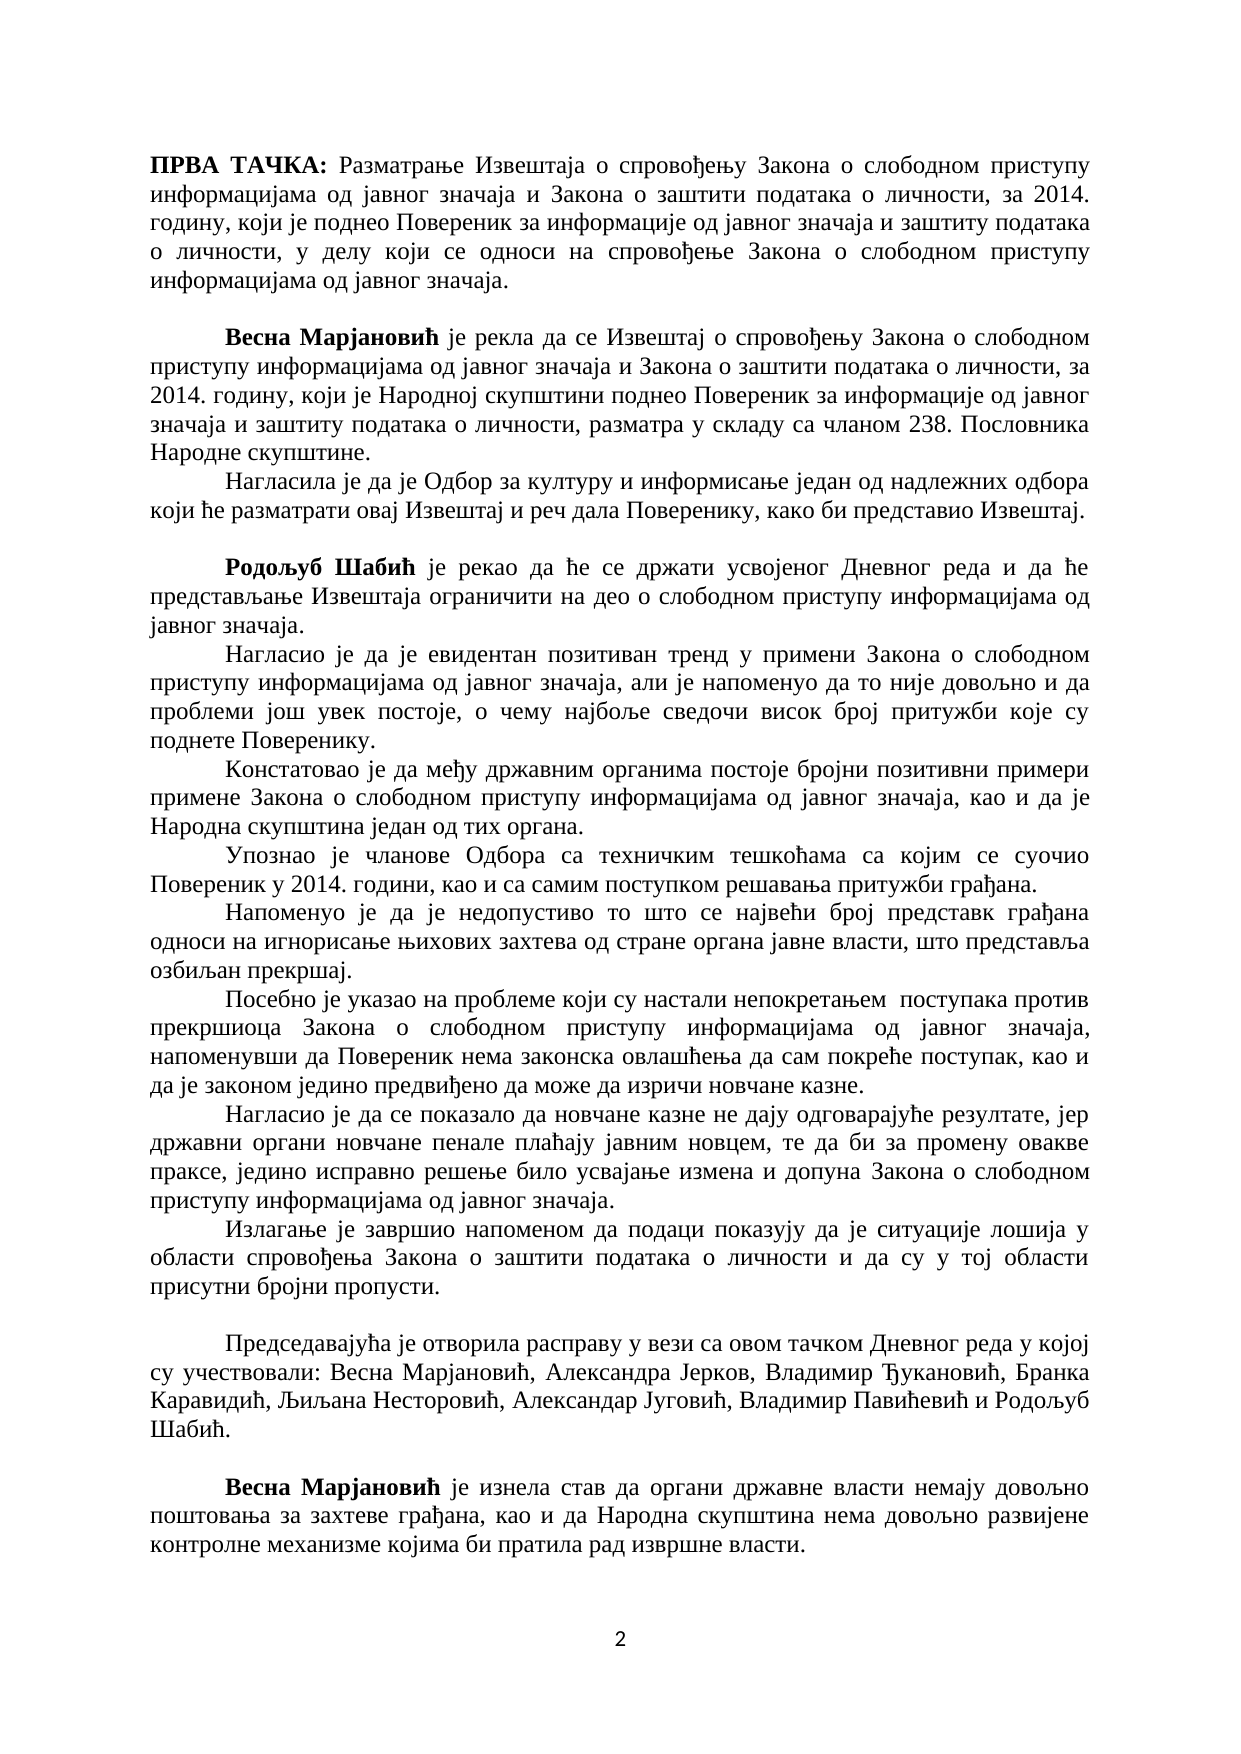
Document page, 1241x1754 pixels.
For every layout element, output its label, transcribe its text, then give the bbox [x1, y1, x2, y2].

text ПРВА ТАЧКА: Разматрање Извештаја о спровођењу Закона о слободном приступу информацијама од јавног значаја и Закона о заштити података о личности, за 2014. годину, који је поднео Повереник за информације од јавног значаја и заштиту података о личности, у делу који се односи на спровођење Закона о слободном приступу информацијама од јавног значаја. [150, 150, 1090, 294]
text Весна Марјановић је изнела став да органи државне власти немају довољно поштовања за захтеве грађана, као и да Народна скупштина нема довољно развијене контролне механизме којима би пратила рад извршне власти. [150, 1472, 1090, 1558]
text Председавајућа је отворила расправу у вези са овом тачком Дневног реда у којој су учествовали: Весна Марјановић, Александра Јерков, Владимир Ђукановић, Бранка Каравидић, Љиљана Несторовић, Александар Југовић, Владимир Павићевић и Родољуб Шабић. [150, 1328, 1090, 1443]
text Родољуб Шабић је рекао да ће се држати усвојеног Дневног реда и да ће представљање Извештаја ограничити на део о слободном приступу информацијама од јавног значаја. [150, 552, 1090, 639]
text Весна Марјановић је рекла да се Извештај о спровођењу Закона о слободном приступу информацијама од јавног значаја и Закона о заштити података о личности, за 2014. годину, који је Народној скупштини поднео Повереник за информације од јавног значаја и заштиту података о личности, разматра у складу са чланом 238. Пословника Народне скупштине. [150, 322, 1090, 466]
text Нагласила је да је Одбор за културу и информисање један од надлежних одбора који ће разматрати овај Извештај и реч дала Поверенику, како би представио Извештај. [150, 466, 1090, 524]
text Нагласио је да је евидентан позитиван тренд у примени Закона о слободном приступу информацијама од јавног значаја, али је напоменуо да то није довољно и да проблеми још увек постоје, о чему најбоље сведочи висок број притужби које су поднете Поверенику. Констатовао је да међу државним органима постоје бројни позитивни примери примене Закона о слободном приступу информацијама од јавног значаја, као и да је Народна скупштина један од тих органа. Упознао је чланове Одбора са техничким тешкоћама са којим се суочио Повереник у 2014. години, као и са самим поступком решавања притужби грађана. Напоменуо је да је недопустиво то што се највећи број представк грађана односи на игнорисање њихових захтева од стране органа јавне власти, што представља озбиљан прекршај. Посебно је указао на проблеме који су настали непокретањем поступака против прекршиоца Закона о слободном приступу информацијама од јавног значаја, напоменувши да Повереник нема законска овлашћења да сам покреће поступак, као и да је законом једино предвиђено да може да изричи новчане казне. Нагласио је да се показало да новчане казне не дају одговарајуће резултате, јер државни органи новчане пенале плаћају јавним новцем, те да би за промену овакве праксе, једино исправно решење било усвајање измена и допуна Закона о слободном приступу информацијама од јавног значаја. Излагање је завршио напоменом да подаци показују да је ситуације лошија у области спровођења Закона о заштити података о личности и да су у тој области присутни бројни пропусти. [150, 639, 1090, 1300]
